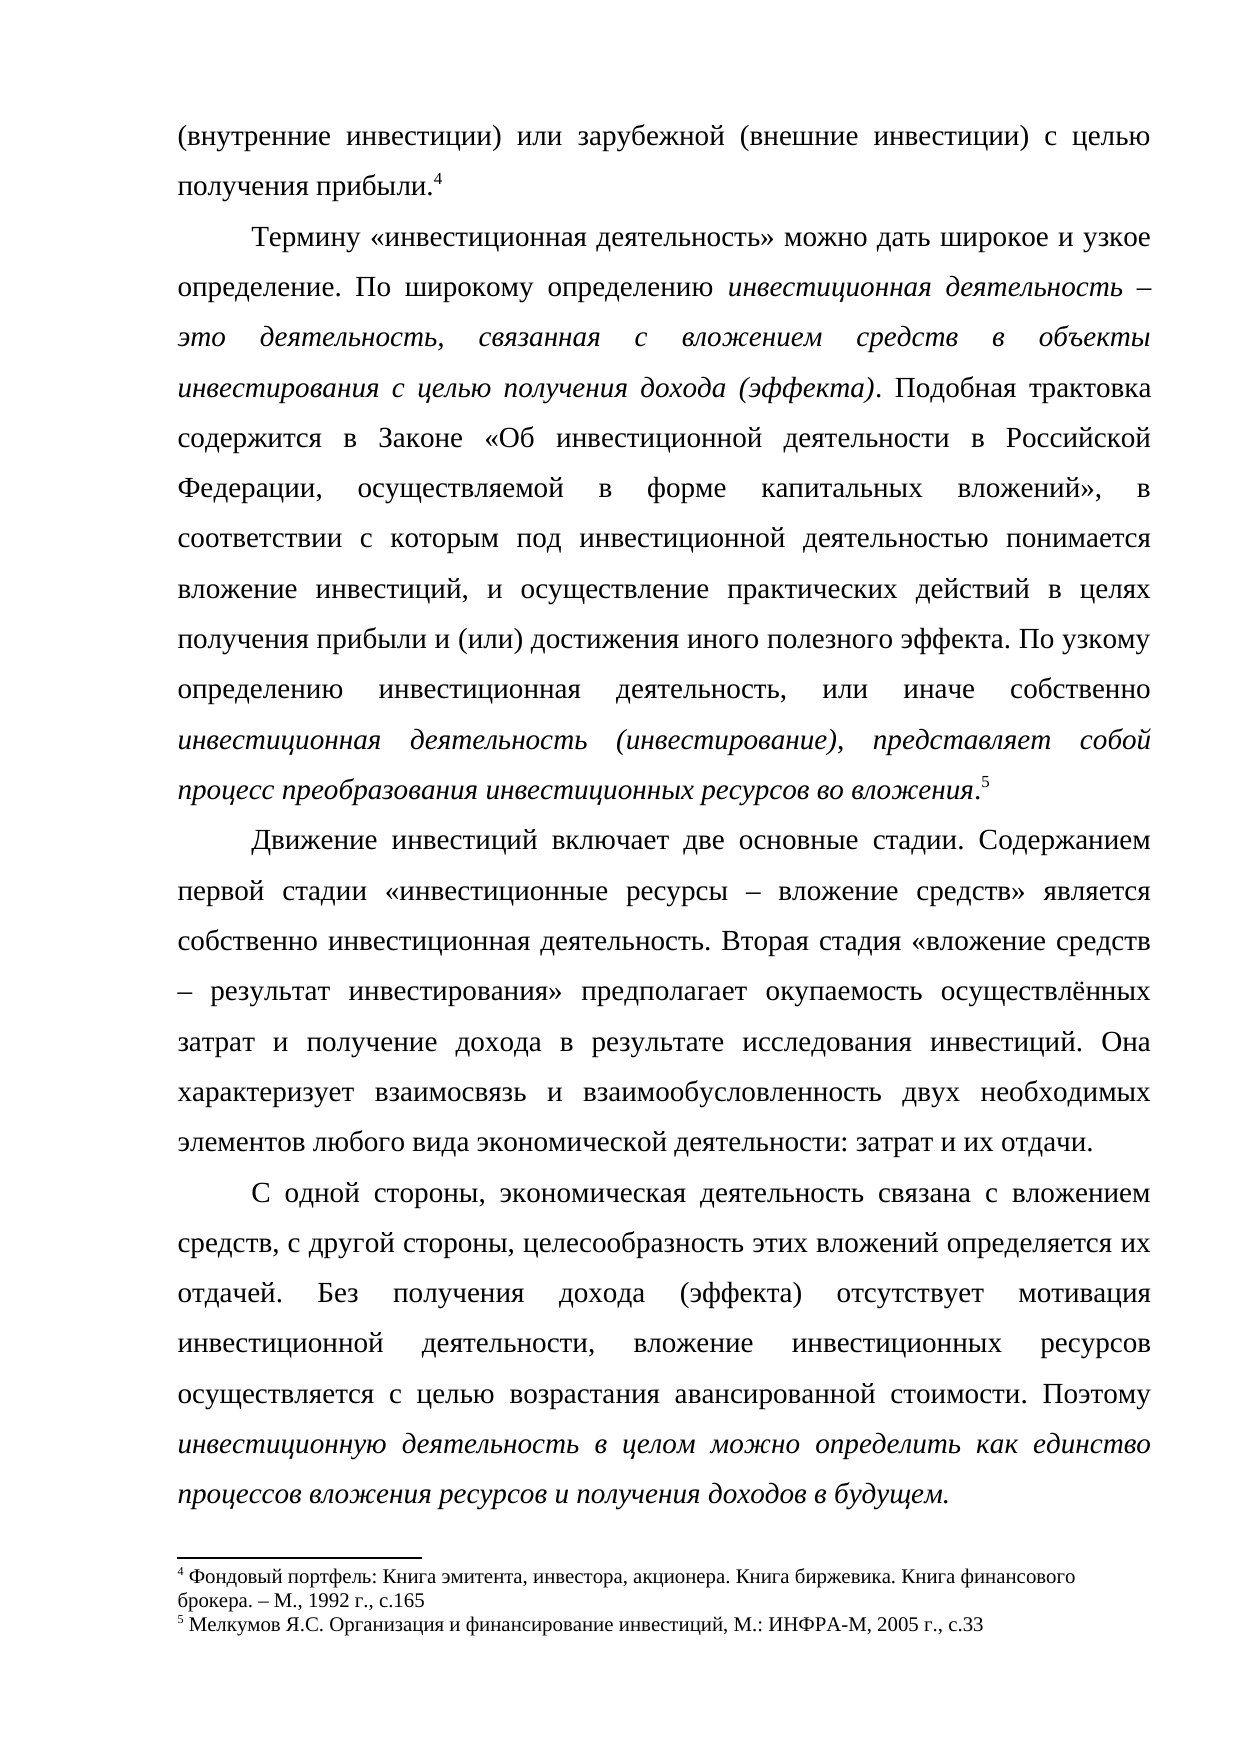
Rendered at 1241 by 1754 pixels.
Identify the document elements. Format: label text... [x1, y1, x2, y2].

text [177, 118, 1152, 202]
text Движение инвестиций включает две основные стадии. Содержанием первой стадии «инвестиционные ресурсы – вложение средств» является собственно инвестиционная деятельность. Вторая стадия «вложение средств – результат инвестирования» предполагает окупаемость осуществлённых затрат и получение дохода в результате исследования инвестиций. Она характеризует взаимосвязь и взаимообусловленность двух необходимых элементов любого вида экономической деятельности: затрат и их отдачи. [177, 822, 1152, 1158]
text С одной стороны, экономическая деятельность связана с вложением средств, с другой стороны, целесообразность этих вложений определяется их отдачей. Без получения дохода (эффекта) отсутствует мотивация инвестиционной деятельности, вложение инвестиционных ресурсов осуществляется с целью возрастания авансированной стоимости. Поэтому инвестиционную деятельность в целом можно определить как единство процессов вложения ресурсов и получения доходов в будущем. [177, 1175, 1152, 1510]
text Термину «инвестиционная деятельность» можно дать широкое и узкое определение. По широкому определению инвестиционная деятельность – это деятельность, связанная с вложением средств в объекты инвестирования с целью получения дохода (эффекта). Подобная трактовка содержится в Законе «Об инвестиционной деятельности в Российской Федерации, осуществляемой в форме капитальных вложений», в соответствии с которым под инвестиционной деятельностью понимается вложение инвестиций, и осуществление практических действий в целях получения прибыли и (или) достижения иного полезного эффекта. По узкому определению инвестиционная деятельность, или иначе собственно инвестиционная деятельность (инвестирование), представляет собой процесс преобразования инвестиционных ресурсов во вложения. [177, 219, 1152, 806]
